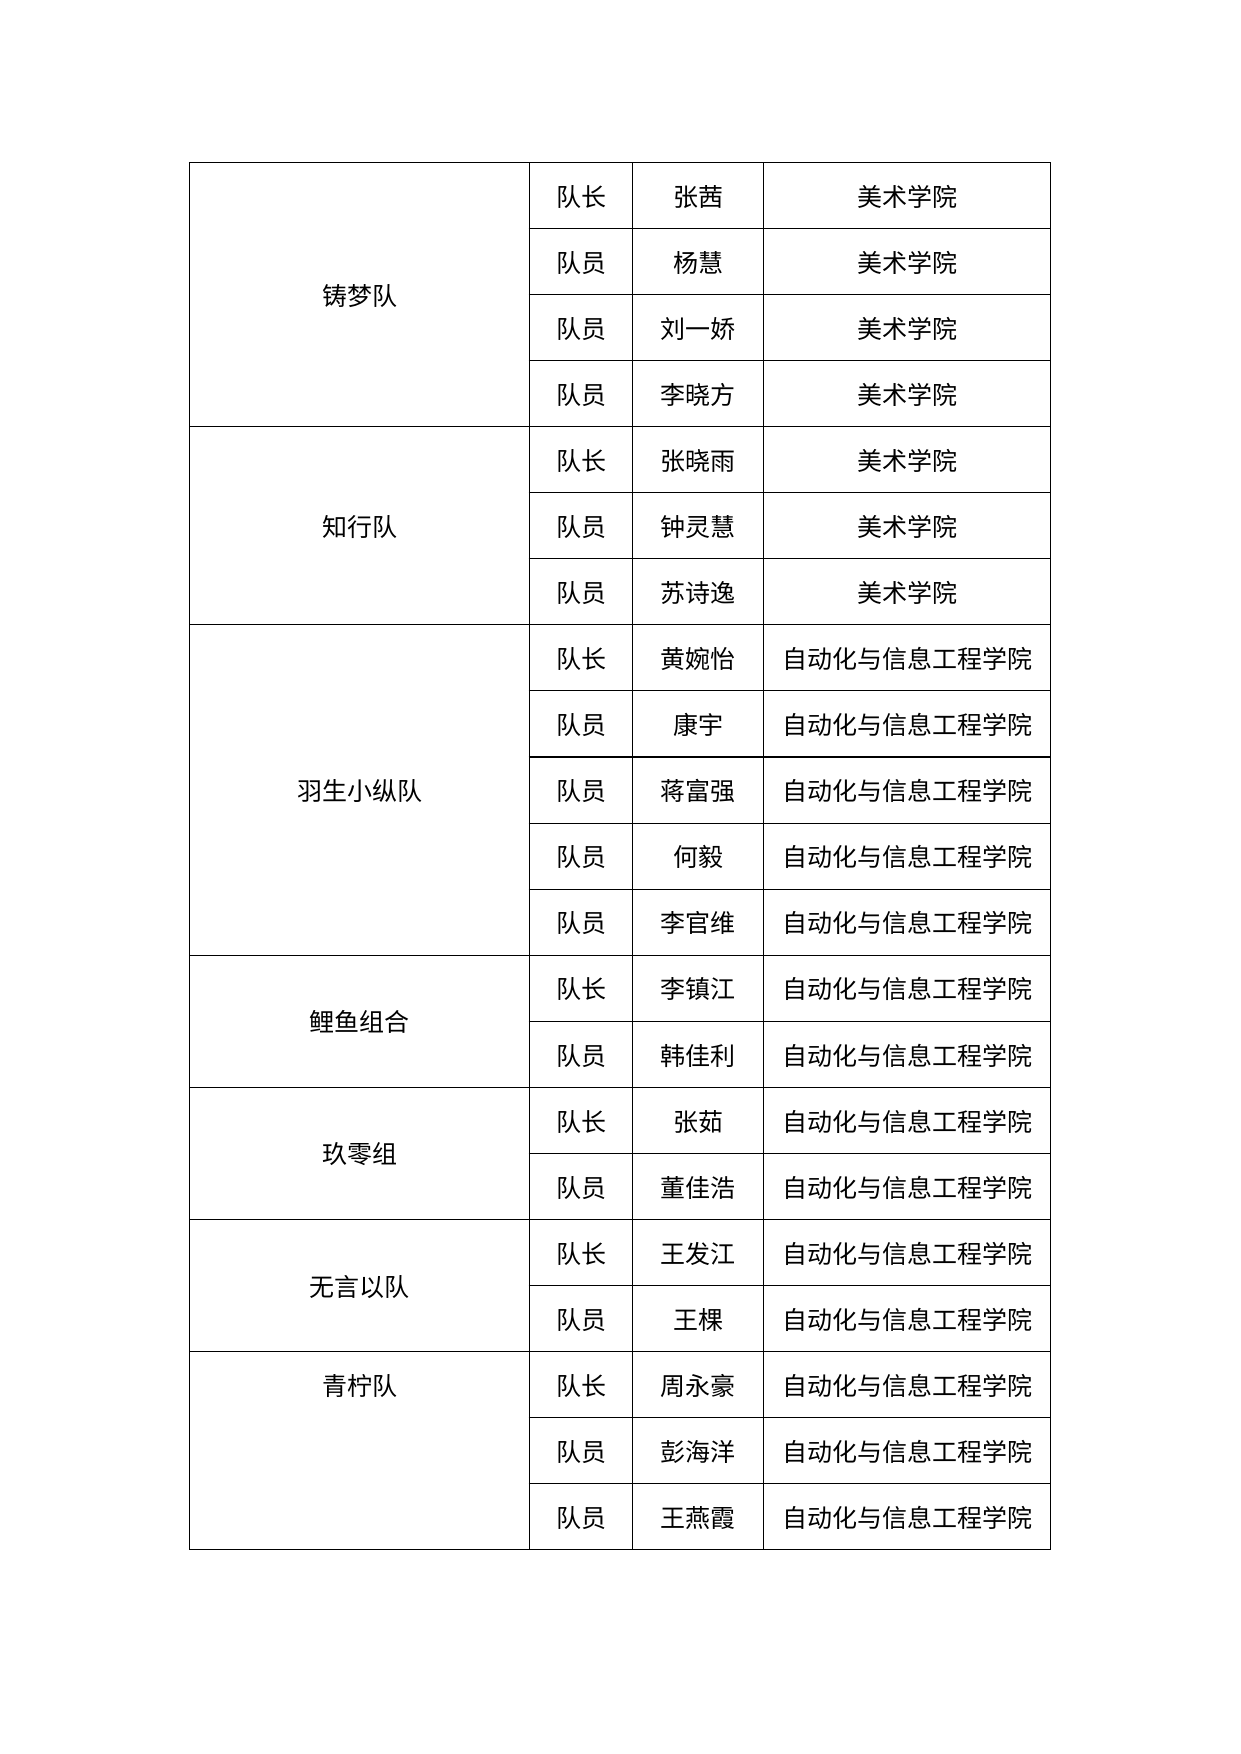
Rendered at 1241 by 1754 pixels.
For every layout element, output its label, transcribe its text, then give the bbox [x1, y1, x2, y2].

table_cell 李官维 [633, 890, 763, 954]
table_cell 自动化与信息工程学院 [764, 956, 1050, 1021]
table_cell 自动化与信息工程学院 [764, 890, 1050, 954]
table_cell 自动化与信息工程学院 [764, 625, 1050, 690]
table_cell 自动化与信息工程学院 [764, 691, 1050, 756]
table_cell 自动化与信息工程学院 [764, 1286, 1050, 1351]
table_cell 黄婉怡 [633, 625, 763, 690]
table_cell 周永豪 [633, 1352, 763, 1417]
table_cell 杨慧 [633, 229, 763, 294]
table_cell 青柠队 [190, 1352, 529, 1549]
table_cell 队员 [530, 559, 632, 624]
table_cell 董佳浩 [633, 1154, 763, 1219]
table_cell 队员 [530, 758, 632, 822]
table_cell 队员 [530, 1286, 632, 1351]
table_cell 美术学院 [764, 163, 1050, 228]
table_cell 自动化与信息工程学院 [764, 758, 1050, 822]
table_cell 王棵 [633, 1286, 763, 1351]
table_cell 韩佳利 [633, 1022, 763, 1087]
table_cell 王燕霞 [633, 1484, 763, 1549]
table_cell 无言以队 [190, 1220, 529, 1351]
table_cell 李晓方 [633, 361, 763, 426]
table_cell 自动化与信息工程学院 [764, 1352, 1050, 1417]
table_cell 知行队 [190, 427, 529, 624]
table_cell 美术学院 [764, 427, 1050, 492]
table_cell 队员 [530, 1154, 632, 1219]
table_cell 队员 [530, 361, 632, 426]
table_cell 队员 [530, 493, 632, 558]
table_cell 玖零组 [190, 1088, 529, 1219]
table_cell 何毅 [633, 824, 763, 888]
table_cell 康宇 [633, 691, 763, 756]
table_cell 自动化与信息工程学院 [764, 1022, 1050, 1087]
table_cell 鲤鱼组合 [190, 956, 529, 1087]
table_cell 队员 [530, 824, 632, 888]
table_cell 李镇江 [633, 956, 763, 1021]
table_cell 自动化与信息工程学院 [764, 1220, 1050, 1285]
table_cell 队长 [530, 427, 632, 492]
table_cell 队员 [530, 1418, 632, 1483]
table_cell 羽生小纵队 [190, 625, 529, 954]
table_cell 自动化与信息工程学院 [764, 1484, 1050, 1549]
table_cell 队员 [530, 295, 632, 360]
table_cell 队长 [530, 1352, 632, 1417]
table_cell 队长 [530, 956, 632, 1021]
table_cell 张茜 [633, 163, 763, 228]
table_cell 蒋富强 [633, 758, 763, 822]
table_cell 张茹 [633, 1088, 763, 1153]
table_cell 队长 [530, 1088, 632, 1153]
table_cell 苏诗逸 [633, 559, 763, 624]
table_cell 彭海洋 [633, 1418, 763, 1483]
table_cell 自动化与信息工程学院 [764, 1418, 1050, 1483]
table_cell 队员 [530, 1484, 632, 1549]
table_cell 队员 [530, 1022, 632, 1087]
table_cell 铸梦队 [190, 163, 529, 426]
table_cell 队员 [530, 691, 632, 756]
table_cell 钟灵慧 [633, 493, 763, 558]
table_cell 美术学院 [764, 361, 1050, 426]
table_cell 队员 [530, 229, 632, 294]
table_cell 队长 [530, 163, 632, 228]
table_cell 张晓雨 [633, 427, 763, 492]
table_cell 刘一娇 [633, 295, 763, 360]
table_cell 美术学院 [764, 559, 1050, 624]
table_cell 队长 [530, 1220, 632, 1285]
table_cell 自动化与信息工程学院 [764, 1088, 1050, 1153]
table_cell 队长 [530, 625, 632, 690]
table_cell 自动化与信息工程学院 [764, 1154, 1050, 1219]
table_cell 美术学院 [764, 493, 1050, 558]
table_cell 美术学院 [764, 229, 1050, 294]
table_cell 队员 [530, 890, 632, 954]
table_cell 自动化与信息工程学院 [764, 824, 1050, 888]
table_cell 王发江 [633, 1220, 763, 1285]
table_cell 美术学院 [764, 295, 1050, 360]
